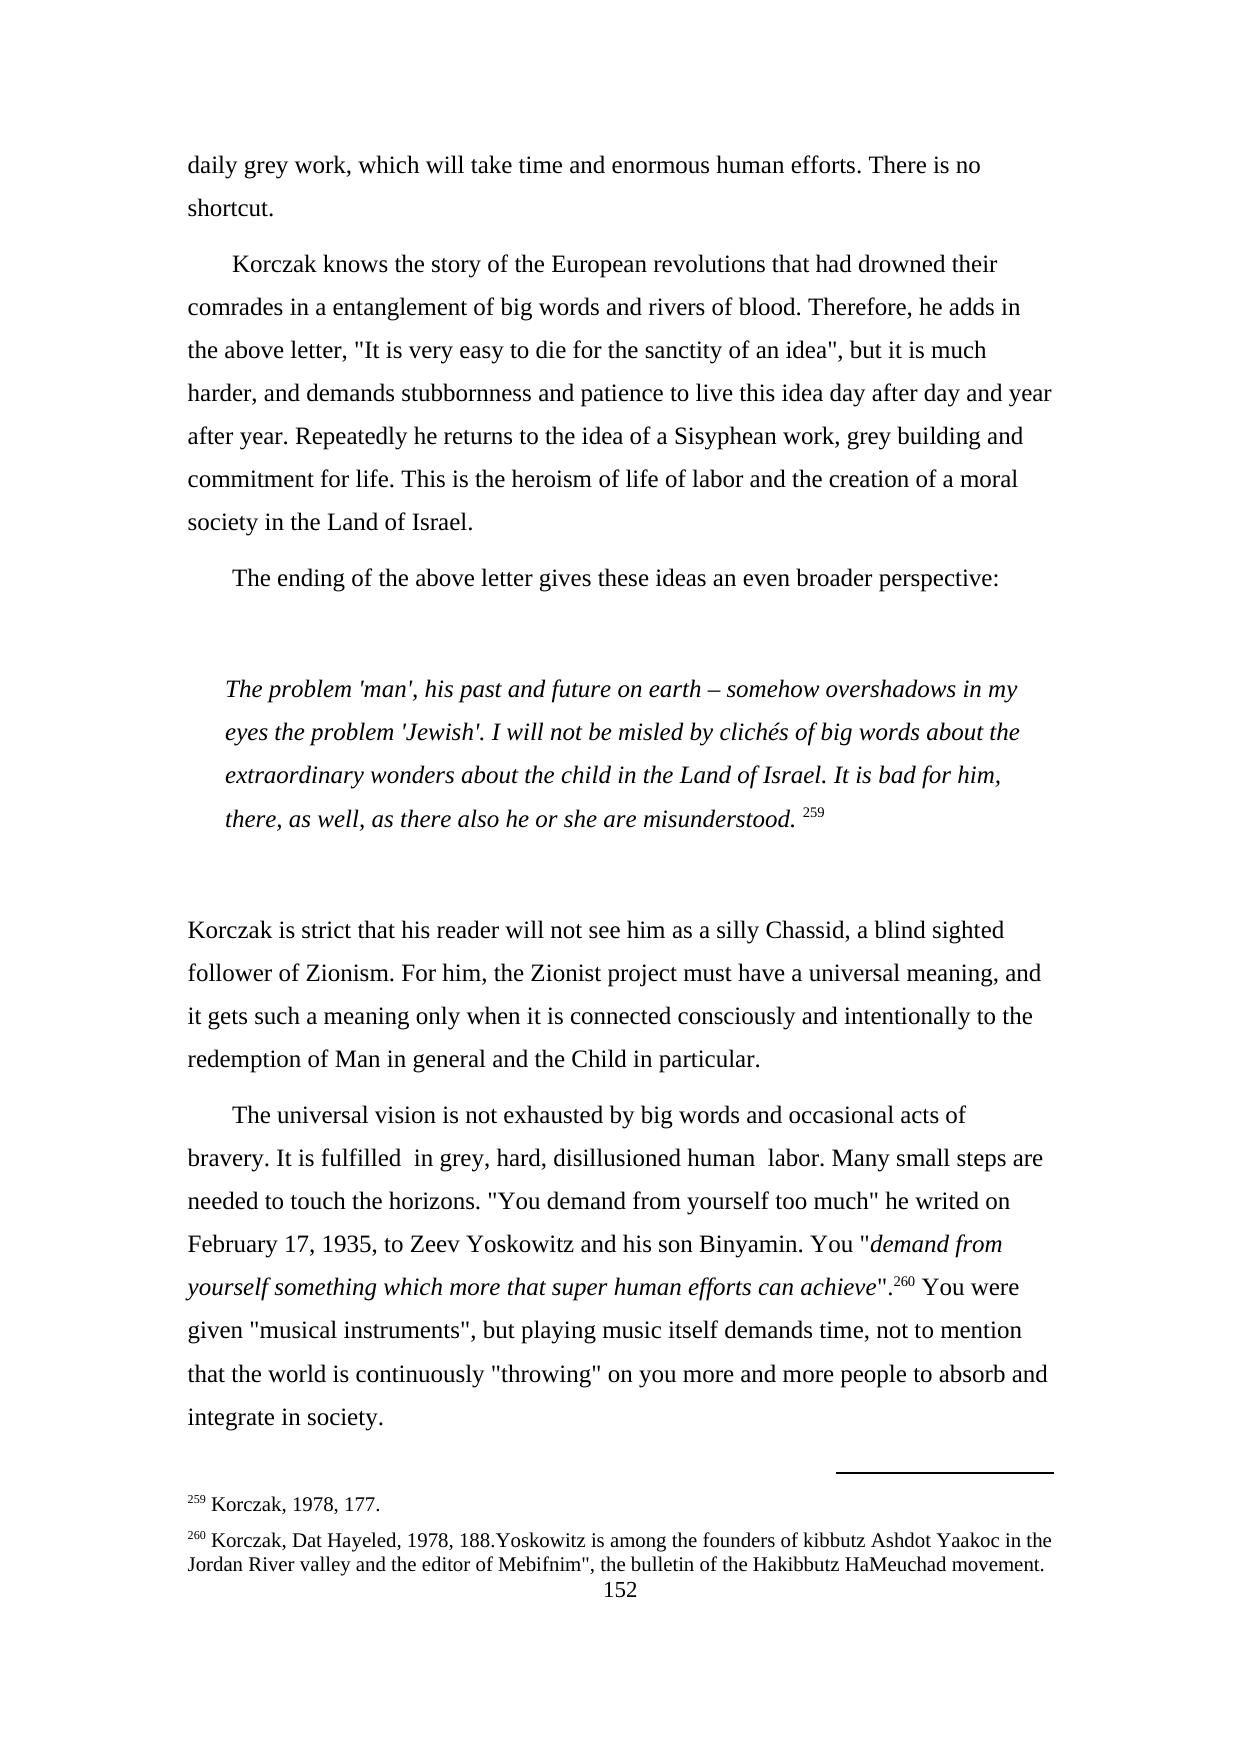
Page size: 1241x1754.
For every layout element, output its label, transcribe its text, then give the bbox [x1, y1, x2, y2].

text The ending of the above letter gives these ideas an even broader perspective: [187, 563, 1053, 592]
text The universal vision is not exhausted by big words and occasional acts of bravery. It is fulfilled in grey, hard, disillusioned human labor. Many small steps are needed to touch the horizons. "You demand from yourself too much" he writed on February 17, 1935, to Zeev Yoskowitz and his son Binyamin. You "demand from yourself something which more that super human efforts can achieve". You were given "musical instruments", but playing music itself demands time, not to mention that the world is continuously "throwing" on you more and more people to absorb and integrate in society. [187, 1100, 1053, 1431]
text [187, 150, 1053, 222]
text Korczak is strict that his reader will not see him as a silly Chassid, a blind sighted follower of Zionism. For him, the Zionist project must have a universal meaning, and it gets such a meaning only when it is connected consciously and intentionally to the redemption of Man in general and the Child in particular. [187, 915, 1053, 1073]
text The problem 'man', his past and future on earth – somehow overshadows in my eyes the problem 'Jewish'. I will not be misled by clichés of big words about the extraordinary wonders about the child in the Land of Israel. It is bad for him, there, as well, as there also he or she are misunderstood. [225, 674, 1053, 832]
text Korczak knows the story of the European revolutions that had drowned their comrades in a entanglement of big words and rivers of blood. Therefore, he adds in the above letter, "It is very easy to die for the sanctity of an idea", but it is much harder, and demands stubbornness and patience to live this idea day after day and year after year. Repeatedly he returns to the idea of a Sisyphean work, grey building and commitment for life. This is the heroism of life of labor and the creation of a moral society in the Land of Israel. [187, 249, 1053, 536]
